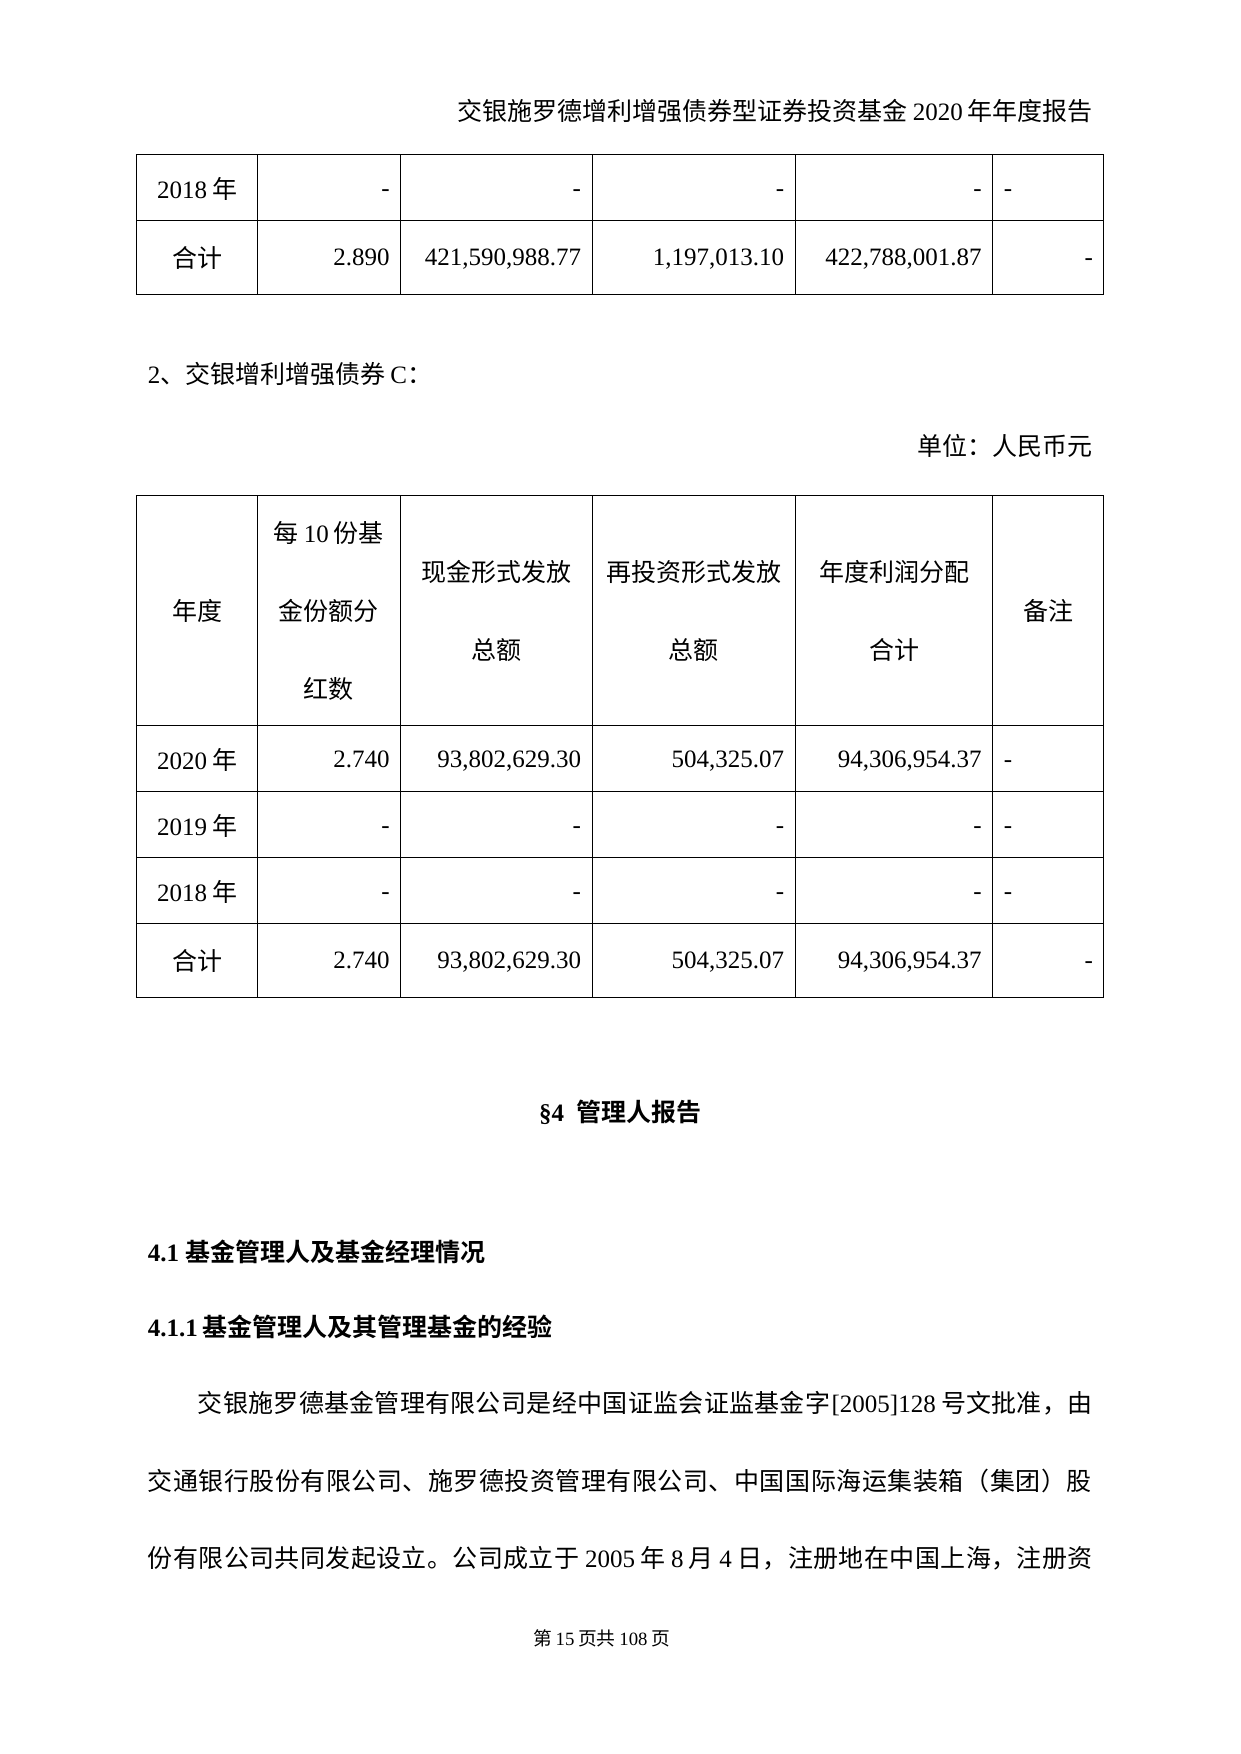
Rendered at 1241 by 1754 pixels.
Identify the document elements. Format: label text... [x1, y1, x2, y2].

table_cell 504,325.07 [593, 726, 795, 791]
table_header 现金形式发放总额 [401, 496, 592, 725]
table_header 年度 [137, 496, 257, 725]
table_cell 422,788,001.87 [796, 221, 992, 294]
table_cell 94,306,954.37 [796, 924, 992, 997]
table_cell 93,802,629.30 [401, 726, 592, 791]
table_cell - [593, 858, 795, 923]
table_cell - [993, 924, 1103, 997]
table_cell - [258, 858, 400, 923]
table_cell - [401, 155, 592, 220]
table_cell 1,197,013.10 [593, 221, 795, 294]
text 单位：人民币元 [148, 412, 1092, 477]
table_cell 93,802,629.30 [401, 924, 592, 997]
table_cell - [796, 155, 992, 220]
table_cell - [993, 221, 1103, 294]
table_cell 合计 [137, 221, 257, 294]
table_header 再投资形式发放总额 [593, 496, 795, 725]
table_cell 2018年 [137, 155, 257, 220]
table_cell - [258, 792, 400, 857]
table_cell 2.740 [258, 924, 400, 997]
table_cell 合计 [137, 924, 257, 997]
table_cell 2.740 [258, 726, 400, 791]
table_cell 2018年 [137, 858, 257, 923]
table_cell 2020年 [137, 726, 257, 791]
text 2、交银增利增强债券C： [148, 340, 1092, 405]
table_cell - [401, 858, 592, 923]
table_cell 2019年 [137, 792, 257, 857]
table_cell - [993, 726, 1103, 791]
table_header 年度利润分配合计 [796, 496, 992, 725]
table_cell - [593, 792, 795, 857]
table_cell 504,325.07 [593, 924, 795, 997]
table_cell - [993, 792, 1103, 857]
table_header 每10份基金份额分红数 [258, 496, 400, 725]
subtitle 4.1 基金管理人及基金经理情况 [148, 1218, 1092, 1283]
table_cell - [993, 858, 1103, 923]
table_cell - [401, 792, 592, 857]
subtitle §4 管理人报告 [148, 1078, 1092, 1143]
table_cell - [993, 155, 1103, 220]
table_cell 2.890 [258, 221, 400, 294]
table_cell - [796, 858, 992, 923]
text 4.1.1基金管理人及其管理基金的经验 [148, 1293, 1092, 1358]
table_cell - [593, 155, 795, 220]
table_cell 421,590,988.77 [401, 221, 592, 294]
table_header 备注 [993, 496, 1103, 725]
table_cell - [796, 792, 992, 857]
table_cell 94,306,954.37 [796, 726, 992, 791]
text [148, 1369, 1092, 1589]
table_cell - [258, 155, 400, 220]
